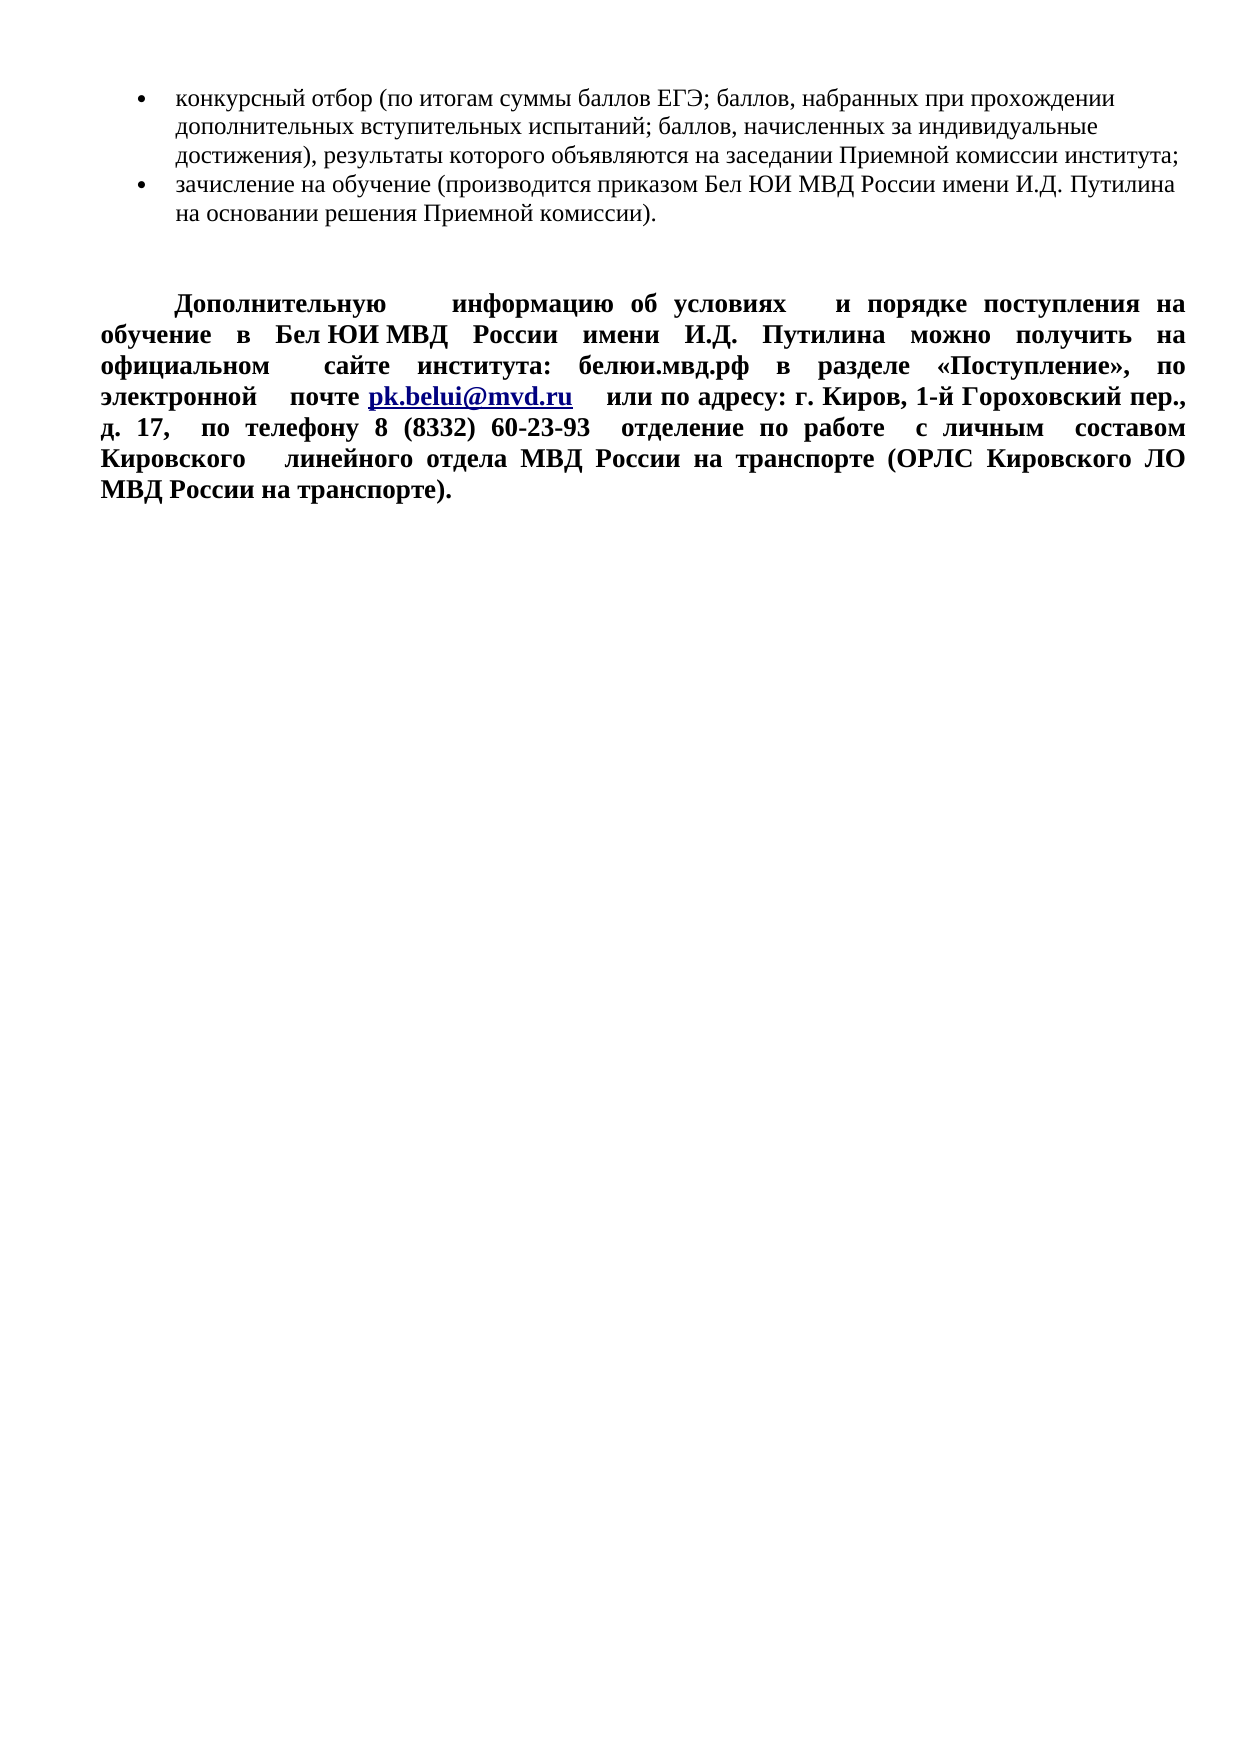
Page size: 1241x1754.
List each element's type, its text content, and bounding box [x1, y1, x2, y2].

list зачисление на обучение (производится приказом Бел ЮИ МВД России имени И.Д. Путилина на основании решения Приемной комиссии). [138, 169, 1187, 226]
text Дополнительную информацию об условиях и порядке поступления на обучение в Бел ЮИ МВД России имени И.Д. Путилина можно получить на официальном сайте института: белюи.мвд.рф в разделе «Поступление», по электронной почте pk.belui@mvd.ru или по адресу: г. Киров, 1-й Гороховский пер., д. 17, по телефону 8 (8332) 60-23-93 отделение по работе с личным составом Кировского линейного отдела МВД России на транспорте (ОРЛС Кировского ЛО МВД России на транспорте). [100, 287, 1187, 505]
list конкурсный отбор (по итогам суммы баллов ЕГЭ; баллов, набранных при прохождении дополнительных вступительных испытаний; баллов, начисленных за индивидуальные достижения), результаты которого объявляются на заседании Приемной комиссии института; [138, 83, 1187, 169]
